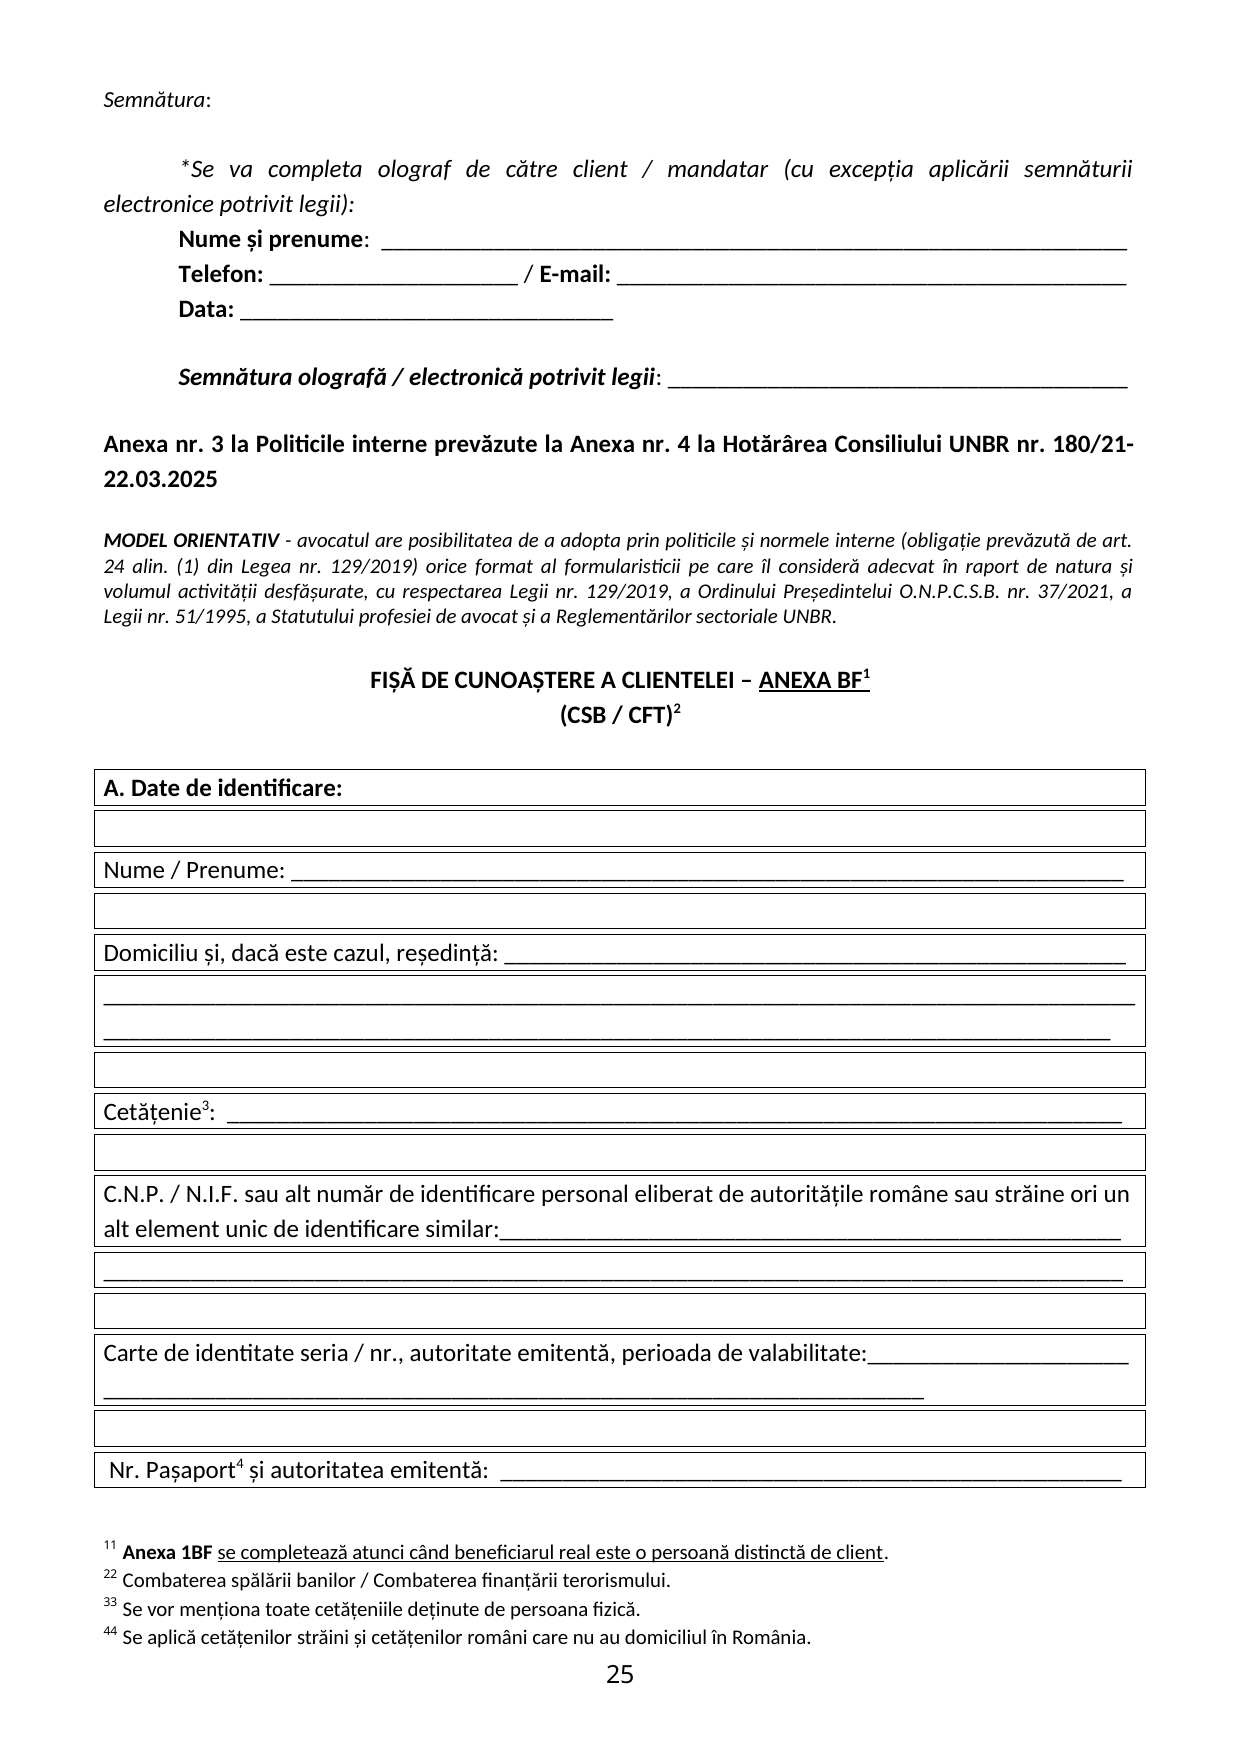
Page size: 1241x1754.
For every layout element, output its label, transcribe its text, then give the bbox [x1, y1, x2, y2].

text Telefon: ____________________ / E-mail: _________________________________________ [103, 258, 1137, 288]
text ____________________________________________________________________________________________________________________________________________________________________ [95, 976, 1145, 1046]
text Carte de identitate seria / nr., autoritate emitentă, perioada de valabilitate:_____________________ __________________________________________________________________ [95, 1335, 1145, 1405]
text Data: ______________________________ [103, 293, 1137, 323]
text *Se va completa olograf de către client / mandatar (cu excepția aplicării semnăturii electronice potrivit legii): [103, 153, 1137, 218]
text Nr. Pașaport4 și autoritatea emitentă: __________________________________________________ [95, 1453, 1145, 1487]
text FIȘĂ DE CUNOAȘTERE A CLIENTELEI – ANEXA BF1 [103, 664, 1137, 694]
text (CSB / CFT)2 [103, 699, 1137, 729]
text C.N.P. / N.I.F. sau alt număr de identificare personal eliberat de autoritățile române sau străine ori un alt element unic de identificare similar:__________________________________________________ [95, 1176, 1145, 1246]
text A. Date de identificare: [95, 770, 1145, 805]
text Domiciliu și, dacă este cazul, reședință: __________________________________________________ [95, 935, 1145, 970]
text Semnătura: [103, 86, 1137, 114]
text Cetățenie3: ________________________________________________________________________ [95, 1094, 1145, 1128]
text __________________________________________________________________________________ [95, 1253, 1145, 1287]
text MODEL ORIENTATIV - avocatul are posibilitatea de a adopta prin politicile și normele interne (obligație prevăzută de art. 24 alin. (1) din Legea nr. 129/2019) orice format al formularisticii pe care îl consideră adecvat în raport de natura și volumul activității desfășurate, cu respectarea Legii nr. 129/2019, a Ordinului Președintelui O.N.P.C.S.B. nr. 37/2021, a Legii nr. 51/1995, a Statutului profesiei de avocat și a Reglementărilor sectoriale UNBR. [103, 527, 1137, 629]
text Anexa nr. 3 la Politicile interne prevăzute la Anexa nr. 4 la Hotărârea Consiliului UNBR nr. 180/21-22.03.2025 [103, 428, 1137, 494]
text Nume / Prenume: ___________________________________________________________________ [95, 853, 1145, 887]
text Semnătura olografă / electronică potrivit legii: _____________________________________ [103, 361, 1137, 392]
text Nume și prenume: ____________________________________________________________ [103, 223, 1137, 253]
